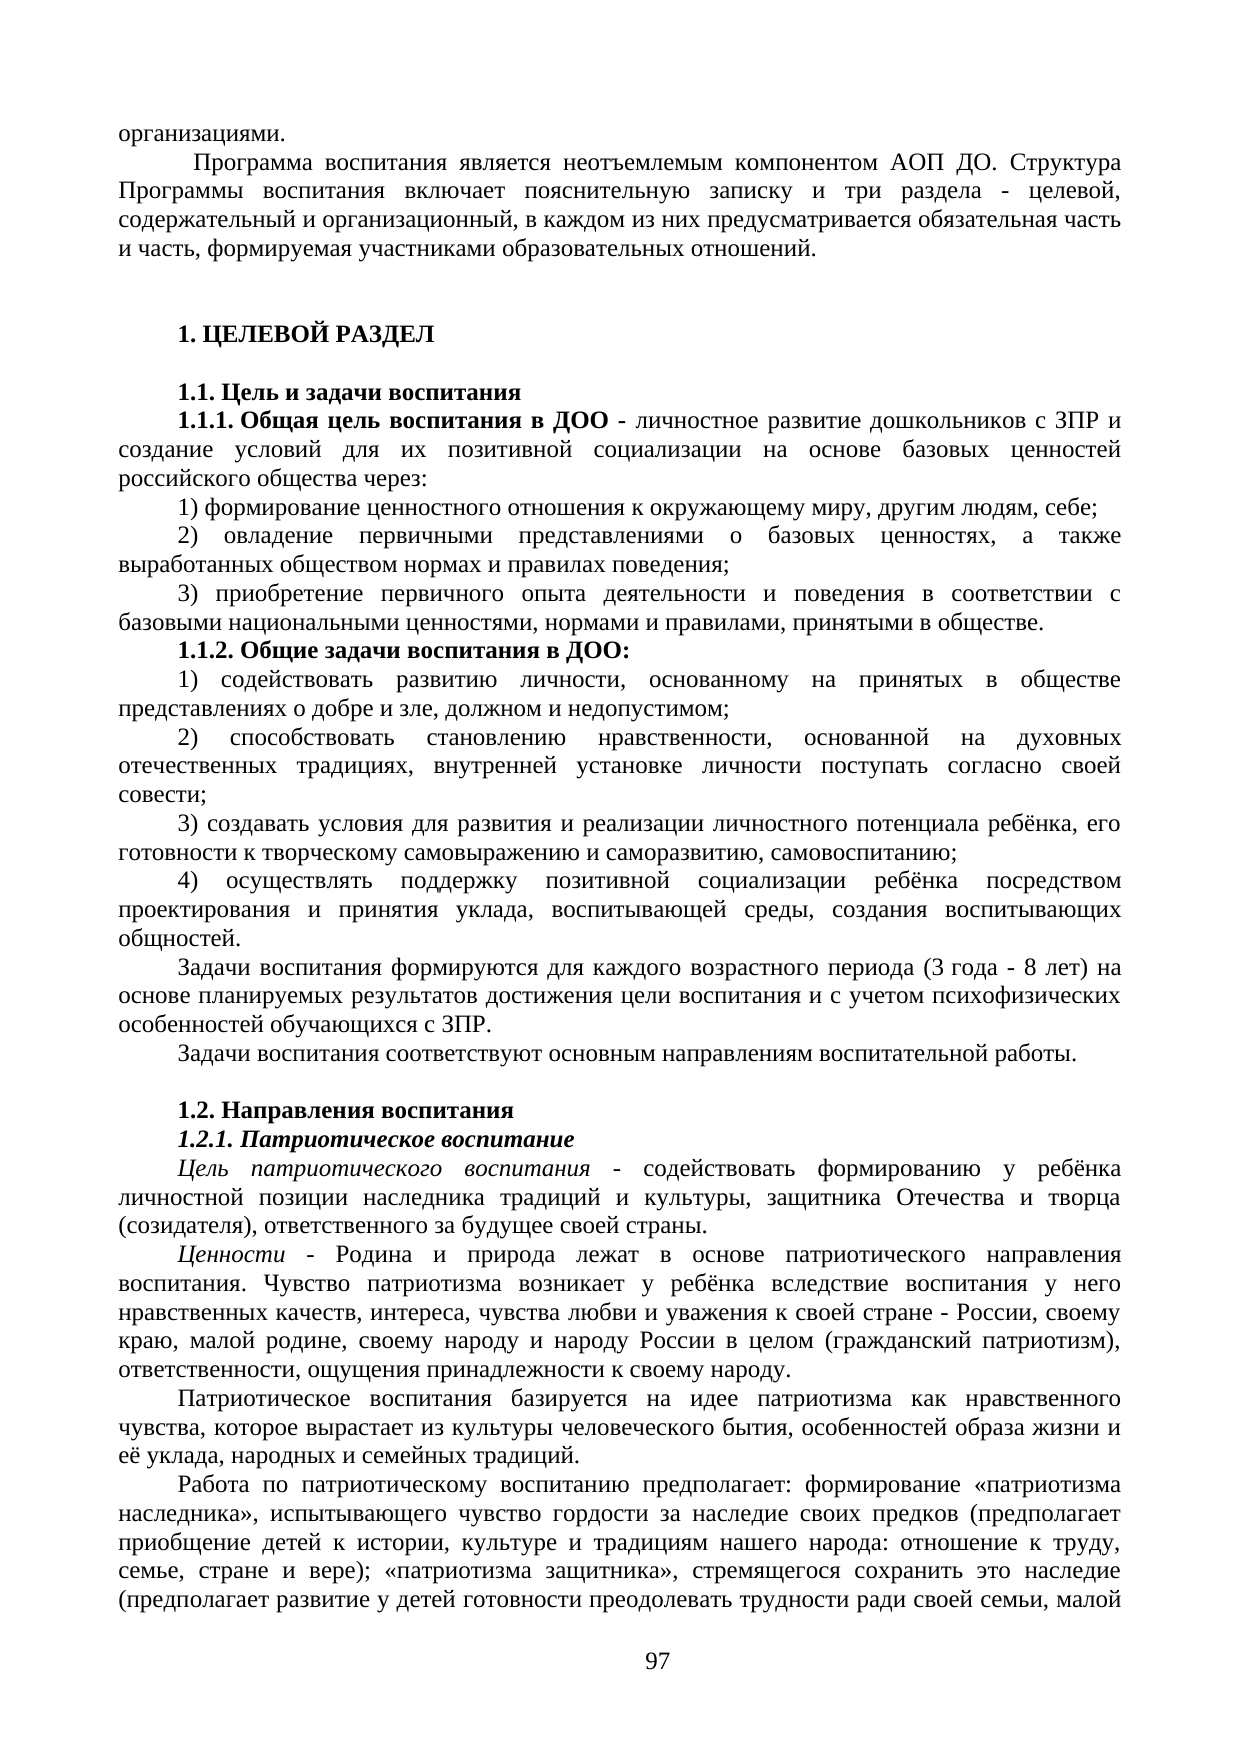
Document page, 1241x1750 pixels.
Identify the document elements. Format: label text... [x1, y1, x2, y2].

text 1.1.1. Общая цель воспитания в ДОО - личностное развитие дошкольников с ЗПР и создание условий для их позитивной социализации на основе базовых ценностей российского общества через: [118, 406, 1122, 492]
text Задачи воспитания формируются для каждого возрастного периода (3 года - 8 лет) на основе планируемых результатов достижения цели воспитания и с учетом психофизических особенностей обучающихся с ЗПР. [118, 952, 1122, 1038]
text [118, 1469, 1122, 1613]
text 1.1. Цель и задачи воспитания [118, 377, 1122, 406]
text Цель патриотического воспитания - содействовать формированию у ребёнка личностной позиции наследника традиций и культуры, защитника Отечества и творца (созидателя), ответственного за будущее своей страны. [118, 1153, 1122, 1239]
text Ценности - Родина и природа лежат в основе патриотического направления воспитания. Чувство патриотизма возникает у ребёнка вследствие воспитания у него нравственных качеств, интереса, чувства любви и уважения к своей стране - России, своему краю, малой родине, своему народу и народу России в целом (гражданский патриотизм), ответственности, ощущения принадлежности к своему народу. [118, 1239, 1122, 1383]
text Задачи воспитания соответствуют основным направлениям воспитательной работы. [118, 1038, 1122, 1067]
text 3) создавать условия для развития и реализации личностного потенциала ребёнка, его готовности к творческому самовыражению и саморазвитию, самовоспитанию; [118, 808, 1122, 866]
text 1) формирование ценностного отношения к окружающему миру, другим людям, себе; [118, 492, 1122, 521]
text 3) приобретение первичного опыта деятельности и поведения в соответствии с базовыми национальными ценностями, нормами и правилами, принятыми в обществе. [118, 578, 1122, 636]
text 1. ЦЕЛЕВОЙ РАЗДЕЛ [118, 319, 1122, 348]
text 1) содействовать развитию личности, основанному на принятых в обществе представлениях о добре и зле, должном и недопустимом; [118, 664, 1122, 722]
text Программа воспитания является неотъемлемым компонентом АОП ДО. Структура Программы воспитания включает пояснительную записку и три раздела - целевой, содержательный и организационный, в каждом из них предусматривается обязательная часть и часть, формируемая участниками образовательных отношений. [118, 147, 1122, 262]
text 1.1.2. Общие задачи воспитания в ДОО: [118, 636, 1122, 664]
text 1.2. Направления воспитания [118, 1096, 1122, 1124]
text 4) осуществлять поддержку позитивной социализации ребёнка посредством проектирования и принятия уклада, воспитывающей среды, создания воспитывающих общностей. [118, 866, 1122, 952]
text 1.2.1. Патриотическое воспитание [118, 1124, 1122, 1153]
text 2) овладение первичными представлениями о базовых ценностях, а также выработанных обществом нормах и правилах поведения; [118, 521, 1122, 578]
text 2) способствовать становлению нравственности, основанной на духовных отечественных традициях, внутренней установке личности поступать согласно своей совести; [118, 722, 1122, 808]
text Патриотическое воспитания базируется на идее патриотизма как нравственного чувства, которое вырастает из культуры человеческого бытия, особенностей образа жизни и её уклада, народных и семейных традиций. [118, 1383, 1122, 1469]
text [118, 118, 1122, 147]
